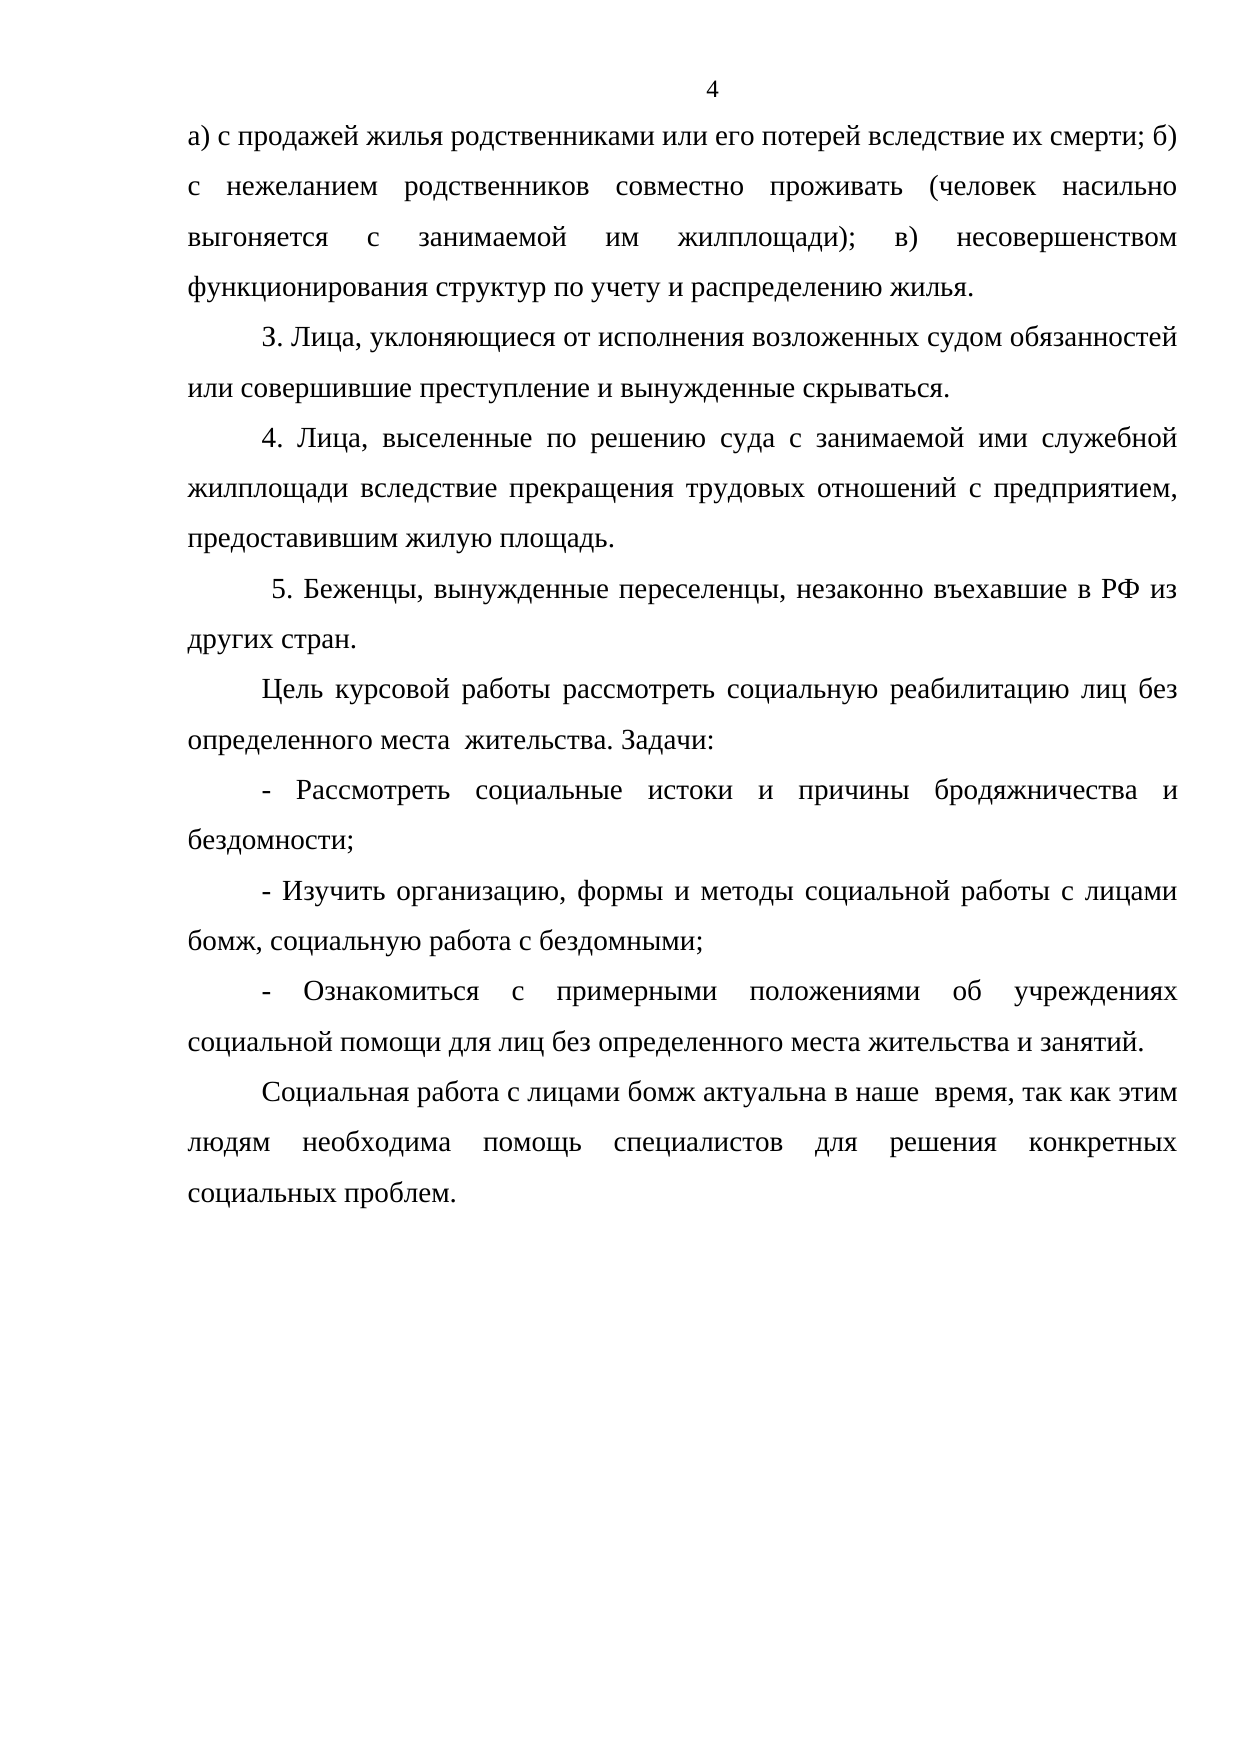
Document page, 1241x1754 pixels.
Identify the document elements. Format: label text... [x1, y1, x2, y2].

text 4. Лица, выселенные по решению суда с занимаемой ими служебной жилплощади вследствие прекращения трудовых отношений с предприятием, предоставившим жилую площадь. [187, 420, 1178, 554]
text - Рассмотреть социальные истоки и причины бродяжничества и бездомности; [187, 772, 1178, 856]
text - Ознакомиться с примерными положениями об учреждениях социальной помощи для лиц без определенного места жительства и занятий. [187, 973, 1178, 1057]
text а) с продажей жилья родственниками или его потерей вследствие их смерти; б) с нежеланием родственников совместно проживать (человек насильно выгоняется с занимаемой им жилплощади); в) несовершенством функционирования структур по учету и распределению жилья. [187, 118, 1178, 303]
text - Изучить организацию, формы и методы социальной работы с лицами бомж, социальную работа с бездомными; [187, 873, 1178, 957]
text З. Лица, уклоняющиеся от исполнения возложенных судом обязанностей или совершившие преступление и вынужденные скрываться. [187, 319, 1178, 403]
text Социальная работа с лицами бомж актуальна в наше время, так как этим людям необходима помощь специалистов для решения конкретных социальных проблем. [187, 1074, 1178, 1208]
text 5. Беженцы, вынужденные переселенцы, незаконно въехавшие в РФ из других стран. [187, 571, 1178, 655]
text Цель курсовой работы рассмотреть социальную реабилитацию лиц без определенного места жительства. Задачи: [187, 672, 1178, 755]
